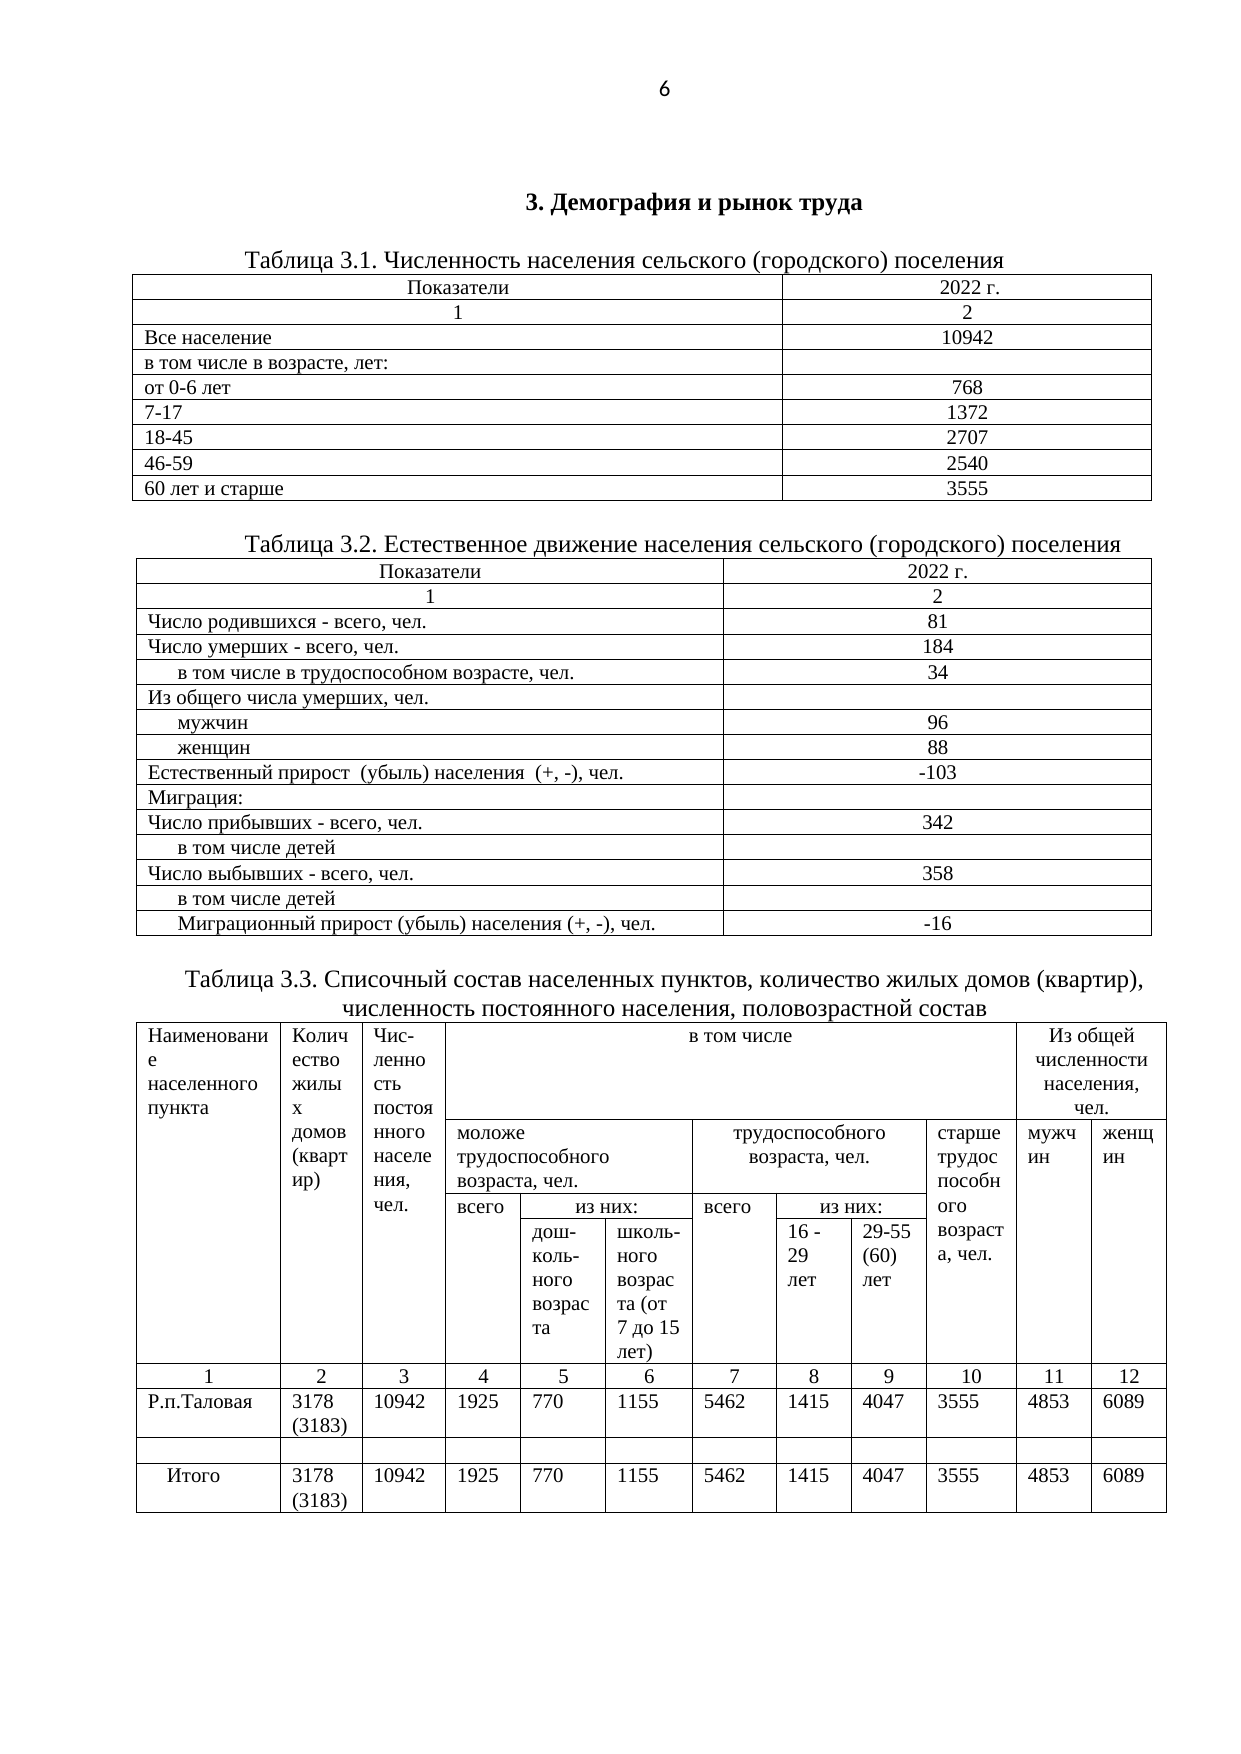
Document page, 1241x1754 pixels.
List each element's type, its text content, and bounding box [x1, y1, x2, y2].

table_cell 1415 [777, 1389, 851, 1437]
table_cell 3178 (3183) [281, 1389, 362, 1437]
table_cell 1925 [446, 1464, 520, 1512]
table_cell 29-55 (60) лет [852, 1219, 926, 1363]
table_cell 4047 [852, 1464, 926, 1512]
table_cell [927, 1438, 1016, 1462]
table_cell Естественный прирост (убыль) населения (+, -), чел. [137, 760, 723, 784]
table_cell 10942 [783, 325, 1151, 349]
table_cell из них: [521, 1194, 692, 1218]
table_cell Р.п.Таловая [137, 1389, 280, 1437]
table_cell всего [693, 1194, 776, 1363]
table_cell 3 [363, 1364, 445, 1388]
table_cell [446, 1438, 520, 1462]
table_cell [1092, 1438, 1166, 1462]
table_cell 5462 [693, 1389, 776, 1437]
table_cell моложе трудоспособного возраста, чел. [446, 1120, 692, 1192]
table_cell [281, 1438, 362, 1462]
table_cell 3555 [783, 476, 1151, 499]
table_cell [606, 1438, 692, 1462]
table_cell мужчин [1017, 1120, 1091, 1363]
table_cell 770 [521, 1389, 605, 1437]
list Таблица 3.3. Списочный состав населенных пунктов, количество жилых домов (квартир), [148, 964, 1181, 993]
table_cell школь-ного возраста (от 7 до 15 лет) [606, 1219, 692, 1363]
table_cell 16 -29 лет [777, 1219, 851, 1363]
table_cell [783, 350, 1151, 374]
list Таблица 3.1. Численность населения сельского (городского) поселения [244, 245, 1181, 274]
table_cell 8 [777, 1364, 851, 1388]
table_cell женщин [1092, 1120, 1166, 1363]
table_cell старше трудоспособного возраста, чел. [927, 1120, 1016, 1363]
table_cell Число родившихся - всего, чел. [137, 609, 723, 633]
table_cell Число умерших - всего, чел. [137, 635, 723, 658]
table_cell в том числе детей [137, 886, 723, 909]
table_cell в том числе в возрасте, лет: [133, 350, 782, 374]
table_cell 6 [606, 1364, 692, 1388]
table_cell 18-45 [133, 425, 782, 449]
table_cell 5462 [693, 1464, 776, 1512]
table_cell Миграция: [137, 785, 723, 809]
table_cell 4047 [852, 1389, 926, 1437]
table_cell 7 [693, 1364, 776, 1388]
table_cell 768 [783, 375, 1151, 399]
table_cell 6089 [1092, 1389, 1166, 1437]
table_cell [724, 685, 1151, 709]
table_cell 3178 (3183) [281, 1464, 362, 1512]
table_cell в том числе детей [137, 835, 723, 859]
table_cell женщин [137, 735, 723, 759]
table_cell 12 [1092, 1364, 1166, 1388]
table_cell 11 [1017, 1364, 1091, 1388]
table_cell 3555 [927, 1464, 1016, 1512]
table_cell Все население [133, 325, 782, 349]
list Таблица 3.2. Естественное движение населения сельского (городского) поселения [244, 529, 1181, 558]
table_cell [777, 1438, 851, 1462]
table_cell 1 [133, 300, 782, 324]
table_cell 34 [724, 660, 1151, 684]
table_header Показатели [137, 559, 723, 583]
table_cell Миграционный прирост (убыль) населения (+, -), чел. [137, 911, 723, 935]
table_header Наименование населенного пункта [137, 1023, 280, 1363]
table_cell 96 [724, 710, 1151, 734]
table_cell Число выбывших - всего, чел. [137, 860, 723, 884]
table_header в том числе [446, 1023, 1016, 1119]
table_cell 1 [137, 584, 723, 608]
list численность постоянного населения, половозрастной состав [148, 993, 1181, 1022]
table_cell 10942 [363, 1464, 445, 1512]
table_cell 2707 [783, 425, 1151, 449]
table_cell [1017, 1438, 1091, 1462]
table_cell 2 [783, 300, 1151, 324]
table_cell 6089 [1092, 1464, 1166, 1512]
table_header Из общей численности населения, чел. [1017, 1023, 1166, 1119]
table_cell 10942 [363, 1389, 445, 1437]
table_cell 81 [724, 609, 1151, 633]
table_cell из них: [777, 1194, 926, 1218]
table_cell дош-коль-ного возраста [521, 1219, 605, 1363]
table_cell 2 [281, 1364, 362, 1388]
table_cell [852, 1438, 926, 1462]
table_cell [724, 886, 1151, 909]
table_header 2022 г. [783, 275, 1151, 299]
table_cell Итого [137, 1464, 280, 1512]
list 3. Демография и рынок труда [207, 187, 1181, 216]
table_cell [693, 1438, 776, 1462]
table_cell всего [446, 1194, 520, 1363]
table_cell [724, 835, 1151, 859]
table_cell -16 [724, 911, 1151, 935]
table_cell 1155 [606, 1464, 692, 1512]
table_cell в том числе в трудоспособном возрасте, чел. [137, 660, 723, 684]
table_cell -103 [724, 760, 1151, 784]
table_cell 1925 [446, 1389, 520, 1437]
table_cell 1372 [783, 400, 1151, 424]
table_cell 7-17 [133, 400, 782, 424]
table_cell трудоспособного возраста, чел. [693, 1120, 926, 1192]
table_cell 9 [852, 1364, 926, 1388]
table_cell [363, 1438, 445, 1462]
table_cell 4853 [1017, 1464, 1091, 1512]
table_header 2022 г. [724, 559, 1151, 583]
table_cell Из общего числа умерших, чел. [137, 685, 723, 709]
table_cell 184 [724, 635, 1151, 658]
table_cell 1155 [606, 1389, 692, 1437]
table_cell [137, 1438, 280, 1462]
table_cell 46-59 [133, 450, 782, 474]
table_cell 342 [724, 810, 1151, 834]
table_cell [521, 1438, 605, 1462]
table_cell [724, 785, 1151, 809]
table_header Количество жилых домов (квартир) [281, 1023, 362, 1363]
table_cell Число прибывших - всего, чел. [137, 810, 723, 834]
table_cell 358 [724, 860, 1151, 884]
table_cell 5 [521, 1364, 605, 1388]
table_cell мужчин [137, 710, 723, 734]
table_cell 1 [137, 1364, 280, 1388]
table_cell 60 лет и старше [133, 476, 782, 499]
table_cell 2 [724, 584, 1151, 608]
table_cell 1415 [777, 1464, 851, 1512]
table_cell 4 [446, 1364, 520, 1388]
table_cell 4853 [1017, 1389, 1091, 1437]
table_header Показатели [133, 275, 782, 299]
table_cell 10 [927, 1364, 1016, 1388]
table_cell 2540 [783, 450, 1151, 474]
table_cell 770 [521, 1464, 605, 1512]
table_cell 3555 [927, 1389, 1016, 1437]
table_cell 88 [724, 735, 1151, 759]
table_cell от 0-6 лет [133, 375, 782, 399]
table_header Чис-ленность постоянного населения, чел. [363, 1023, 445, 1363]
